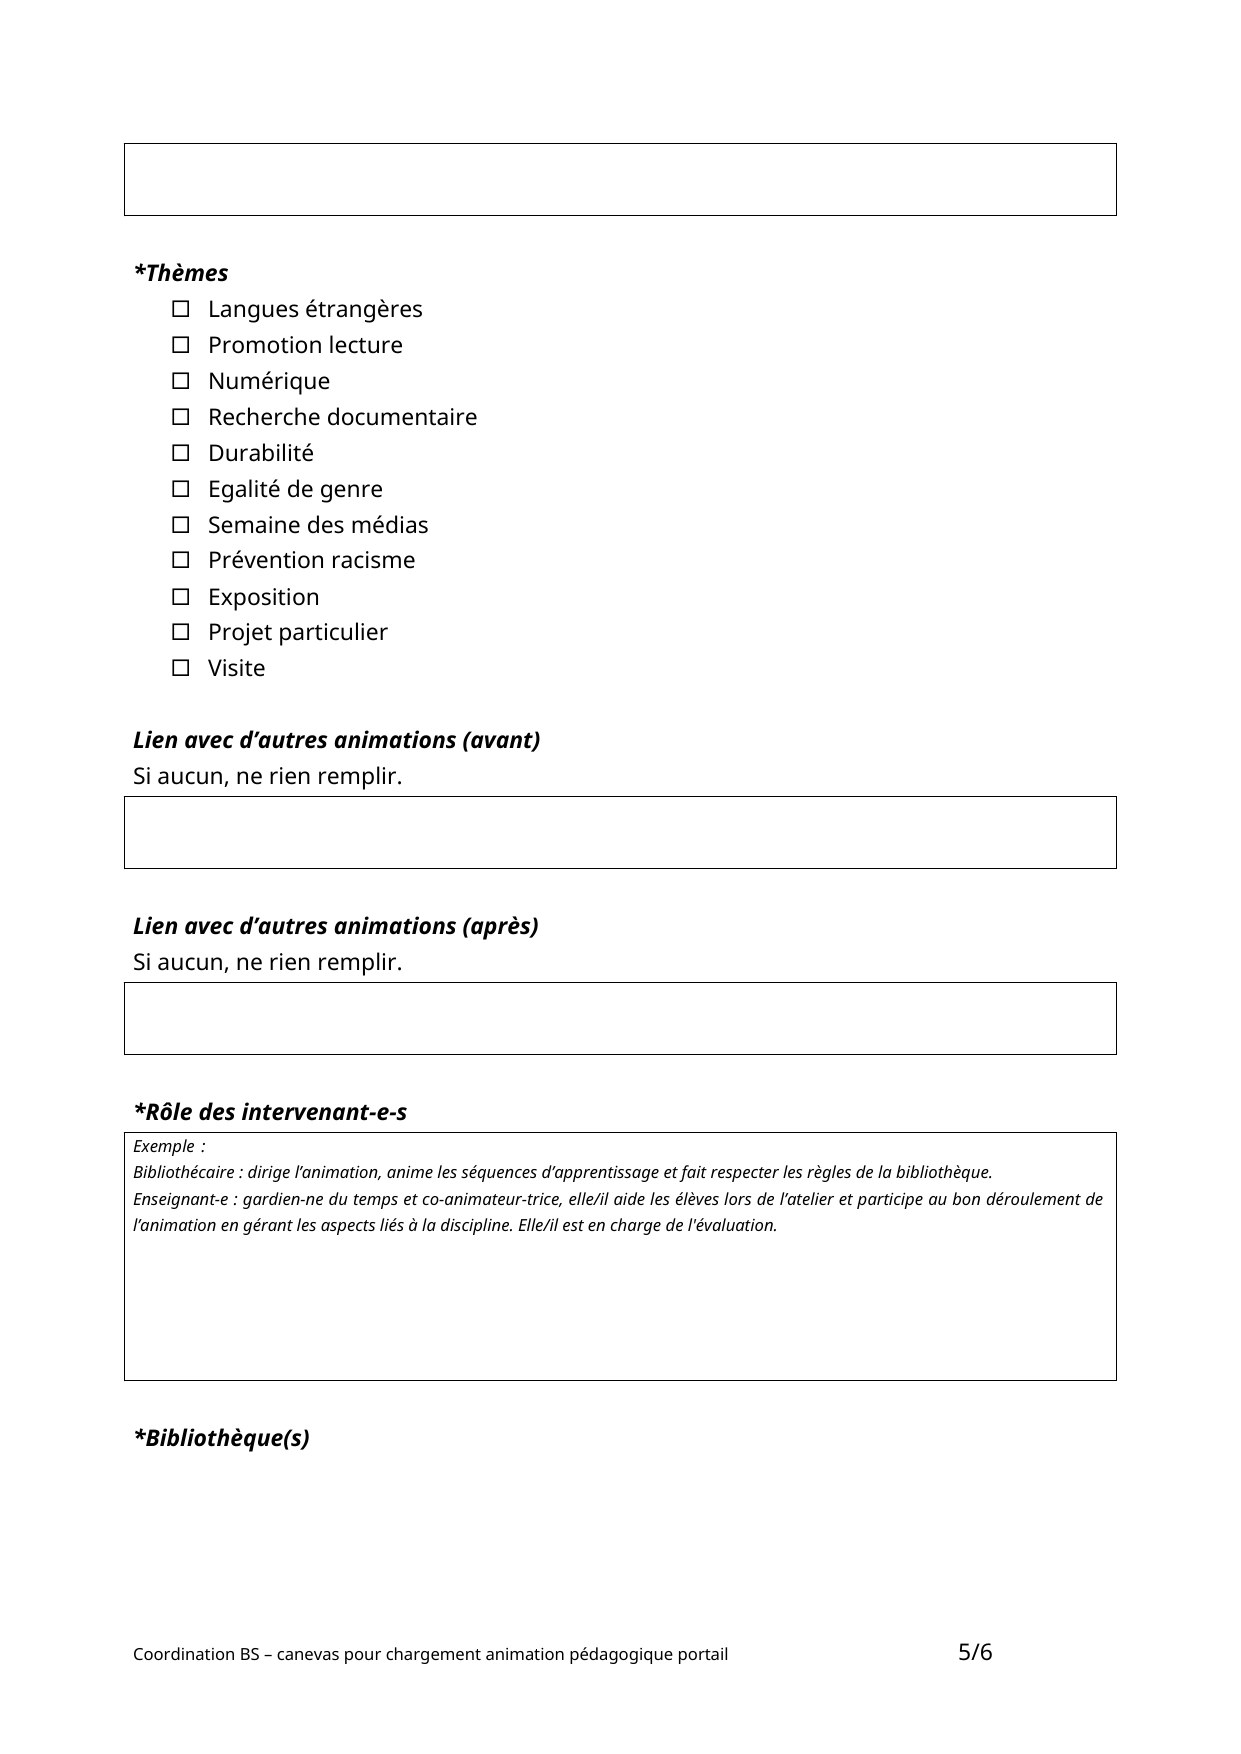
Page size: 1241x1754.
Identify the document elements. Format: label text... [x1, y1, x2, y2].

list Visite [170, 652, 1107, 683]
text Lien avec d’autres animations (avant) [133, 724, 1107, 755]
list Projet particulier [170, 616, 1107, 648]
list Durabilité [170, 437, 1107, 468]
text *Bibliothèque(s) [133, 1422, 1107, 1453]
list Recherche documentaire [170, 401, 1107, 432]
text Exemple : [125, 1133, 1116, 1158]
list Prévention racisme [170, 544, 1107, 576]
text Si aucun, ne rien remplir. [133, 760, 1107, 791]
text *Thèmes [133, 257, 1107, 288]
list Numérique [170, 365, 1107, 396]
text Lien avec d’autres animations (après) [133, 910, 1107, 941]
list Promotion lecture [170, 329, 1107, 360]
list Egalité de genre [170, 473, 1107, 504]
list Langues étrangères [170, 293, 1107, 324]
text Enseignant-e : gardien-ne du temps et co-animateur-trice, elle/il aide les élèves lors de l’atelier et participe au bon déroulement de l’animation en gérant les aspects liés à la discipline. Elle/il est en charge de l'évaluation. [125, 1184, 1116, 1236]
list Semaine des médias [170, 508, 1107, 540]
text *Rôle des intervenant-e-s [133, 1096, 1107, 1127]
list Exposition [170, 580, 1107, 612]
text Si aucun, ne rien remplir. [133, 946, 1107, 977]
text Bibliothécaire : dirige l’animation, anime les séquences d’apprentissage et fait respecter les règles de la bibliothèque. [125, 1158, 1116, 1184]
